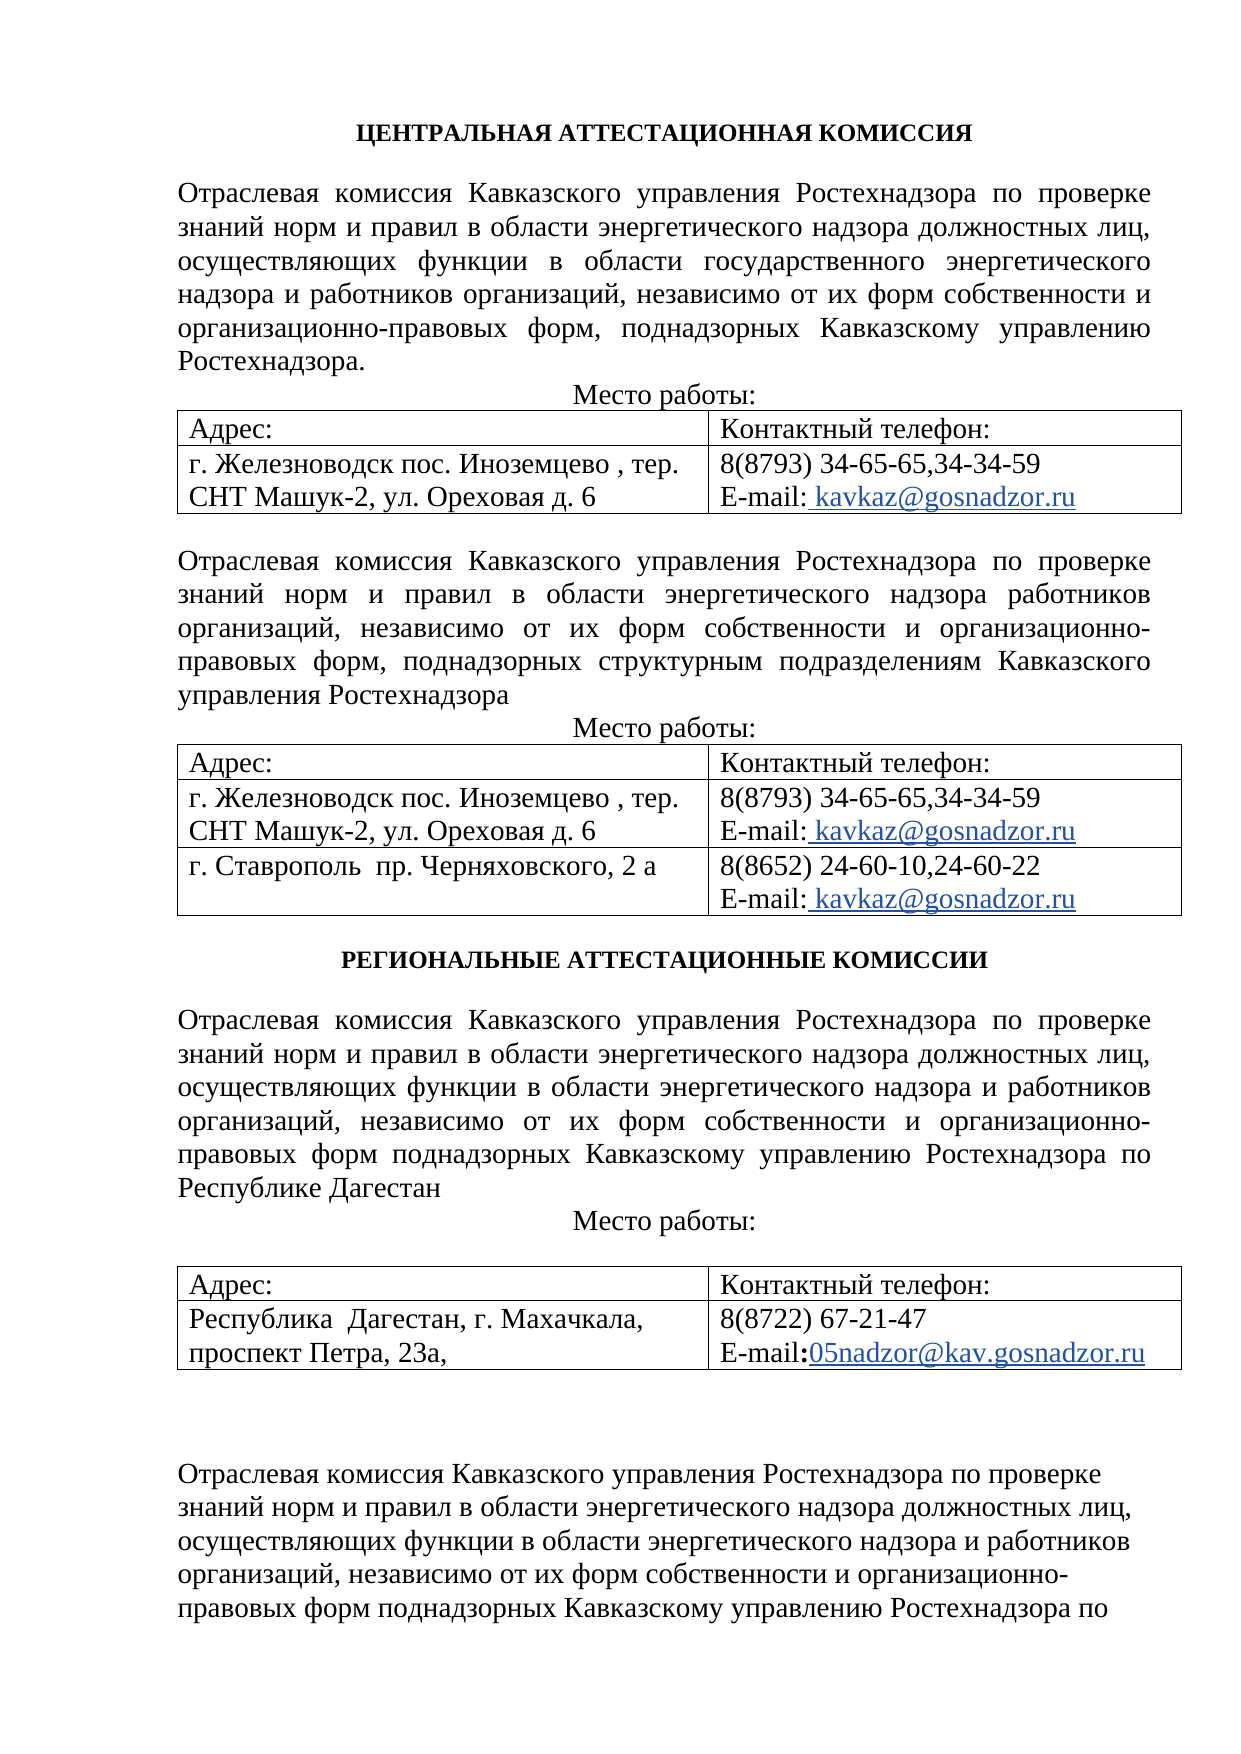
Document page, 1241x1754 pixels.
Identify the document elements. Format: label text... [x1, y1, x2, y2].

table_cell Республика Дагестан, г. Махачкала, проспект Петра, 23а, [178, 1301, 708, 1368]
text Отраслевая комиссия Кавказского управления Ростехнадзора по проверке знаний норм и правил в области энергетического надзора должностных лиц, осуществляющих функции в области энергетического надзора и работников организаций, независимо от их форм собственности и организационно-правовых форм поднадзорных Кавказскому управлению Ростехнадзора по Республике Дагестан [177, 1002, 1152, 1203]
text Место работы: [177, 377, 1152, 410]
table_header Адрес: [178, 1267, 708, 1300]
table_cell 8(8652) 24-60-10,24-60-22 E-mail: kavkaz@gosnadzor.ru [709, 848, 1181, 915]
table_cell г. Железноводск пос. Иноземцево , тер. СНТ Машук-2, ул. Ореховая д. 6 [178, 446, 708, 513]
text Отраслевая комиссия Кавказского управления Ростехнадзора по проверке знаний норм и правил в области энергетического надзора должностных лиц, осуществляющих функции в области государственного энергетического надзора и работников организаций, независимо от их форм собственности и организационно-правовых форм, поднадзорных Кавказскому управлению Ростехнадзора. [177, 176, 1152, 377]
table_cell 8(8793) 34-65-65,34-34-59 E-mail: kavkaz@gosnadzor.ru [709, 780, 1181, 847]
table_header Адрес: [178, 745, 708, 779]
table_cell г. Железноводск пос. Иноземцево , тер. СНТ Машук-2, ул. Ореховая д. 6 [178, 780, 708, 847]
table_header Адрес: [178, 411, 708, 445]
table_cell 8(8722) 67-21-47 E-mail:05nadzor@kav.gosnadzor.ru [709, 1301, 1181, 1368]
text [177, 1456, 1152, 1623]
text ЦЕНТРАЛЬНАЯ АТТЕСТАЦИОННАЯ КОМИССИЯ [177, 118, 1152, 147]
table_header Контактный телефон: [709, 1267, 1181, 1300]
table_cell г. Ставрополь пр. Черняховского, 2 а [178, 848, 708, 915]
text Отраслевая комиссия Кавказского управления Ростехнадзора по проверке знаний норм и правил в области энергетического надзора работников организаций, независимо от их форм собственности и организационно-правовых форм, поднадзорных структурным подразделениям Кавказского управления Ростехнадзора [177, 543, 1152, 711]
text РЕГИОНАЛЬНЫЕ АТТЕСТАЦИОННЫЕ КОМИССИИ [177, 945, 1152, 973]
text Место работы: [177, 1203, 1152, 1237]
table_header Контактный телефон: [709, 745, 1181, 779]
table_cell 8(8793) 34-65-65,34-34-59 E-mail: kavkaz@gosnadzor.ru [709, 446, 1181, 513]
table_header Контактный телефон: [709, 411, 1181, 445]
text Место работы: [177, 711, 1152, 744]
